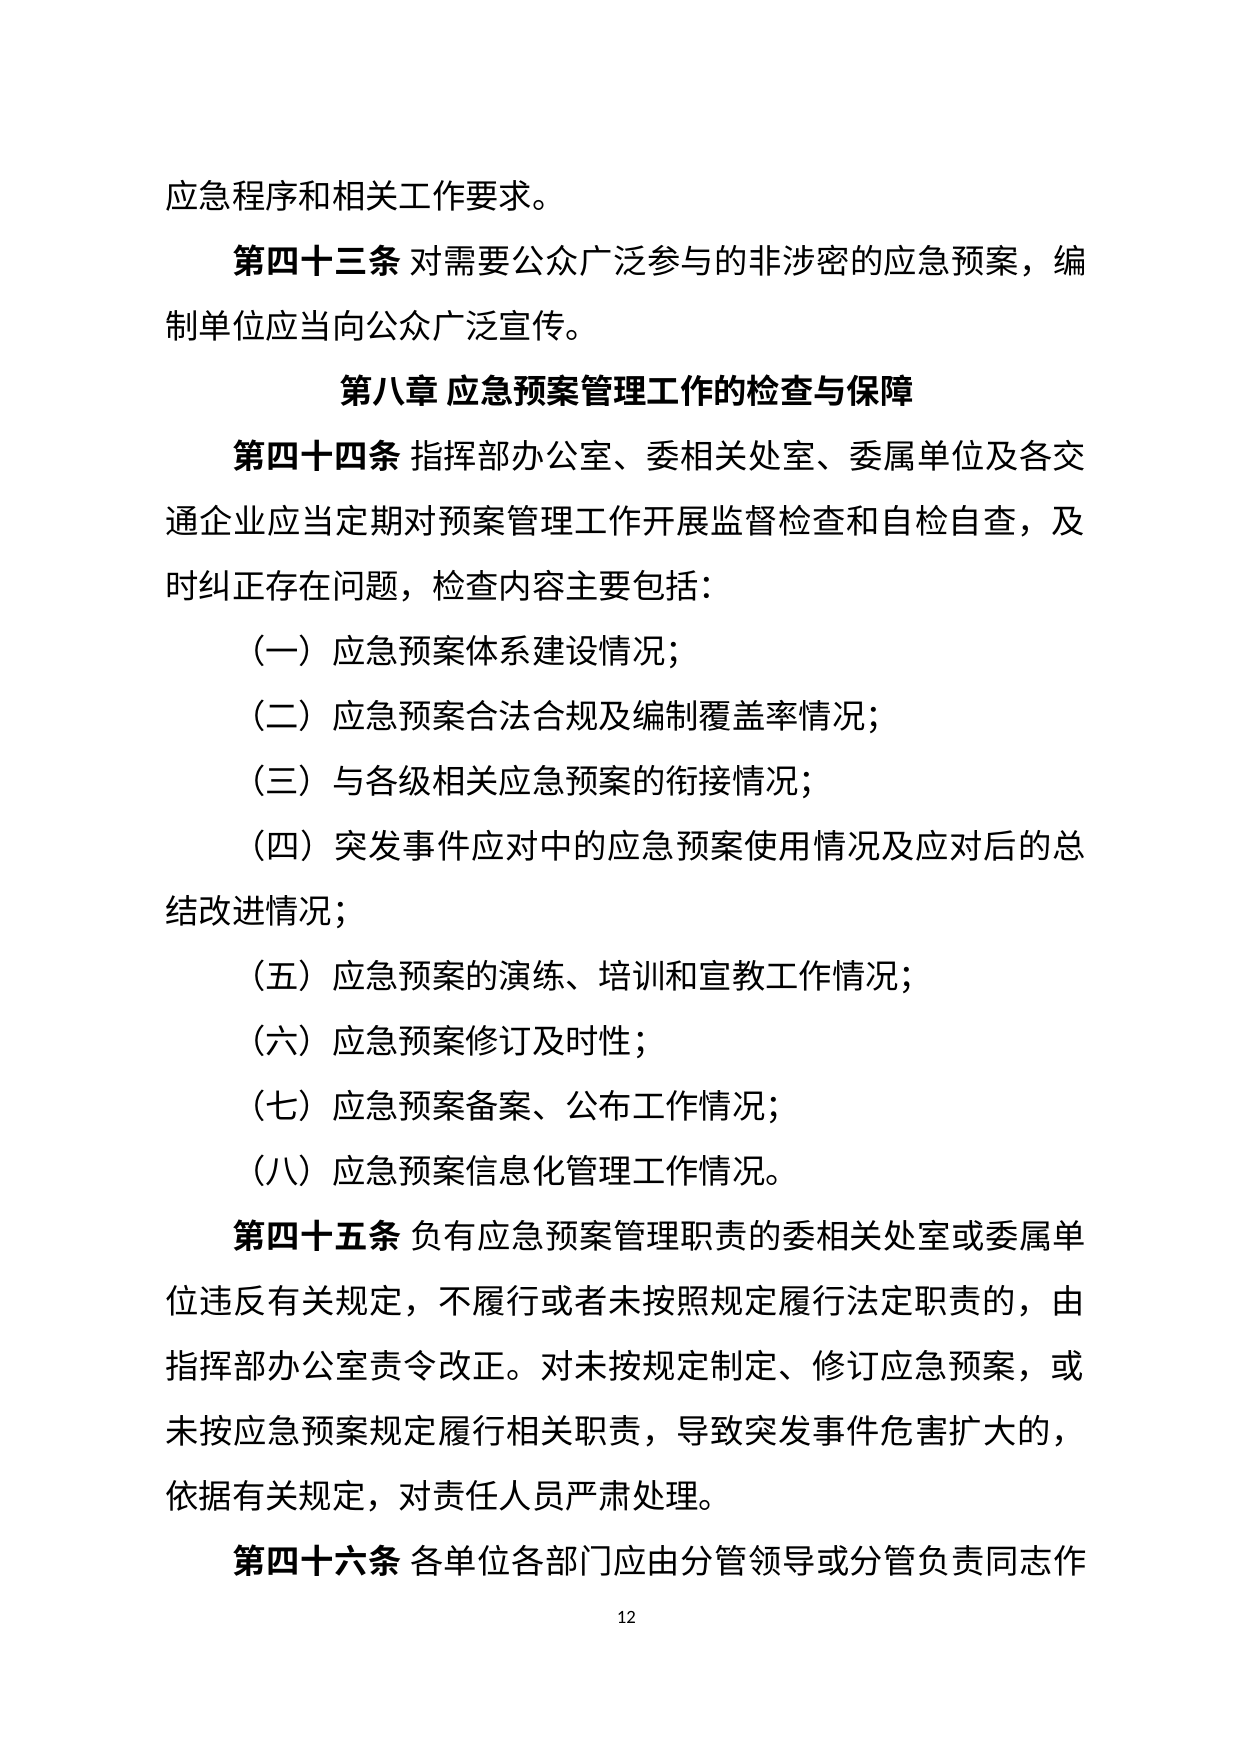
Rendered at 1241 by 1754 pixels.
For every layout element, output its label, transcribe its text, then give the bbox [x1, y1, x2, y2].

text 第八章 应急预案管理工作的检查与保障 [165, 356, 1087, 421]
text （一）应急预案体系建设情况； [165, 616, 1087, 681]
text （五）应急预案的演练、培训和宣教工作情况； [165, 941, 1087, 1006]
text （二）应急预案合法合规及编制覆盖率情况； [165, 681, 1087, 746]
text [165, 1526, 1087, 1591]
text 第四十四条 指挥部办公室、委相关处室、委属单位及各交通企业应当定期对预案管理工作开展监督检查和自检自查，及时纠正存在问题，检查内容主要包括： [165, 421, 1087, 616]
text 第四十五条 负有应急预案管理职责的委相关处室或委属单位违反有关规定，不履行或者未按照规定履行法定职责的，由指挥部办公室责令改正。对未按规定制定、修订应急预案，或未按应急预案规定履行相关职责，导致突发事件危害扩大的，依据有关规定，对责任人员严肃处理。 [165, 1201, 1087, 1526]
text （八）应急预案信息化管理工作情况。 [165, 1136, 1087, 1201]
text （七）应急预案备案、公布工作情况； [165, 1071, 1087, 1136]
text （三）与各级相关应急预案的衔接情况； [165, 746, 1087, 811]
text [165, 161, 1087, 226]
text （四）突发事件应对中的应急预案使用情况及应对后的总结改进情况； [165, 811, 1087, 941]
text （六）应急预案修订及时性； [165, 1006, 1087, 1071]
text 第四十三条 对需要公众广泛参与的非涉密的应急预案，编制单位应当向公众广泛宣传。 [165, 226, 1087, 356]
